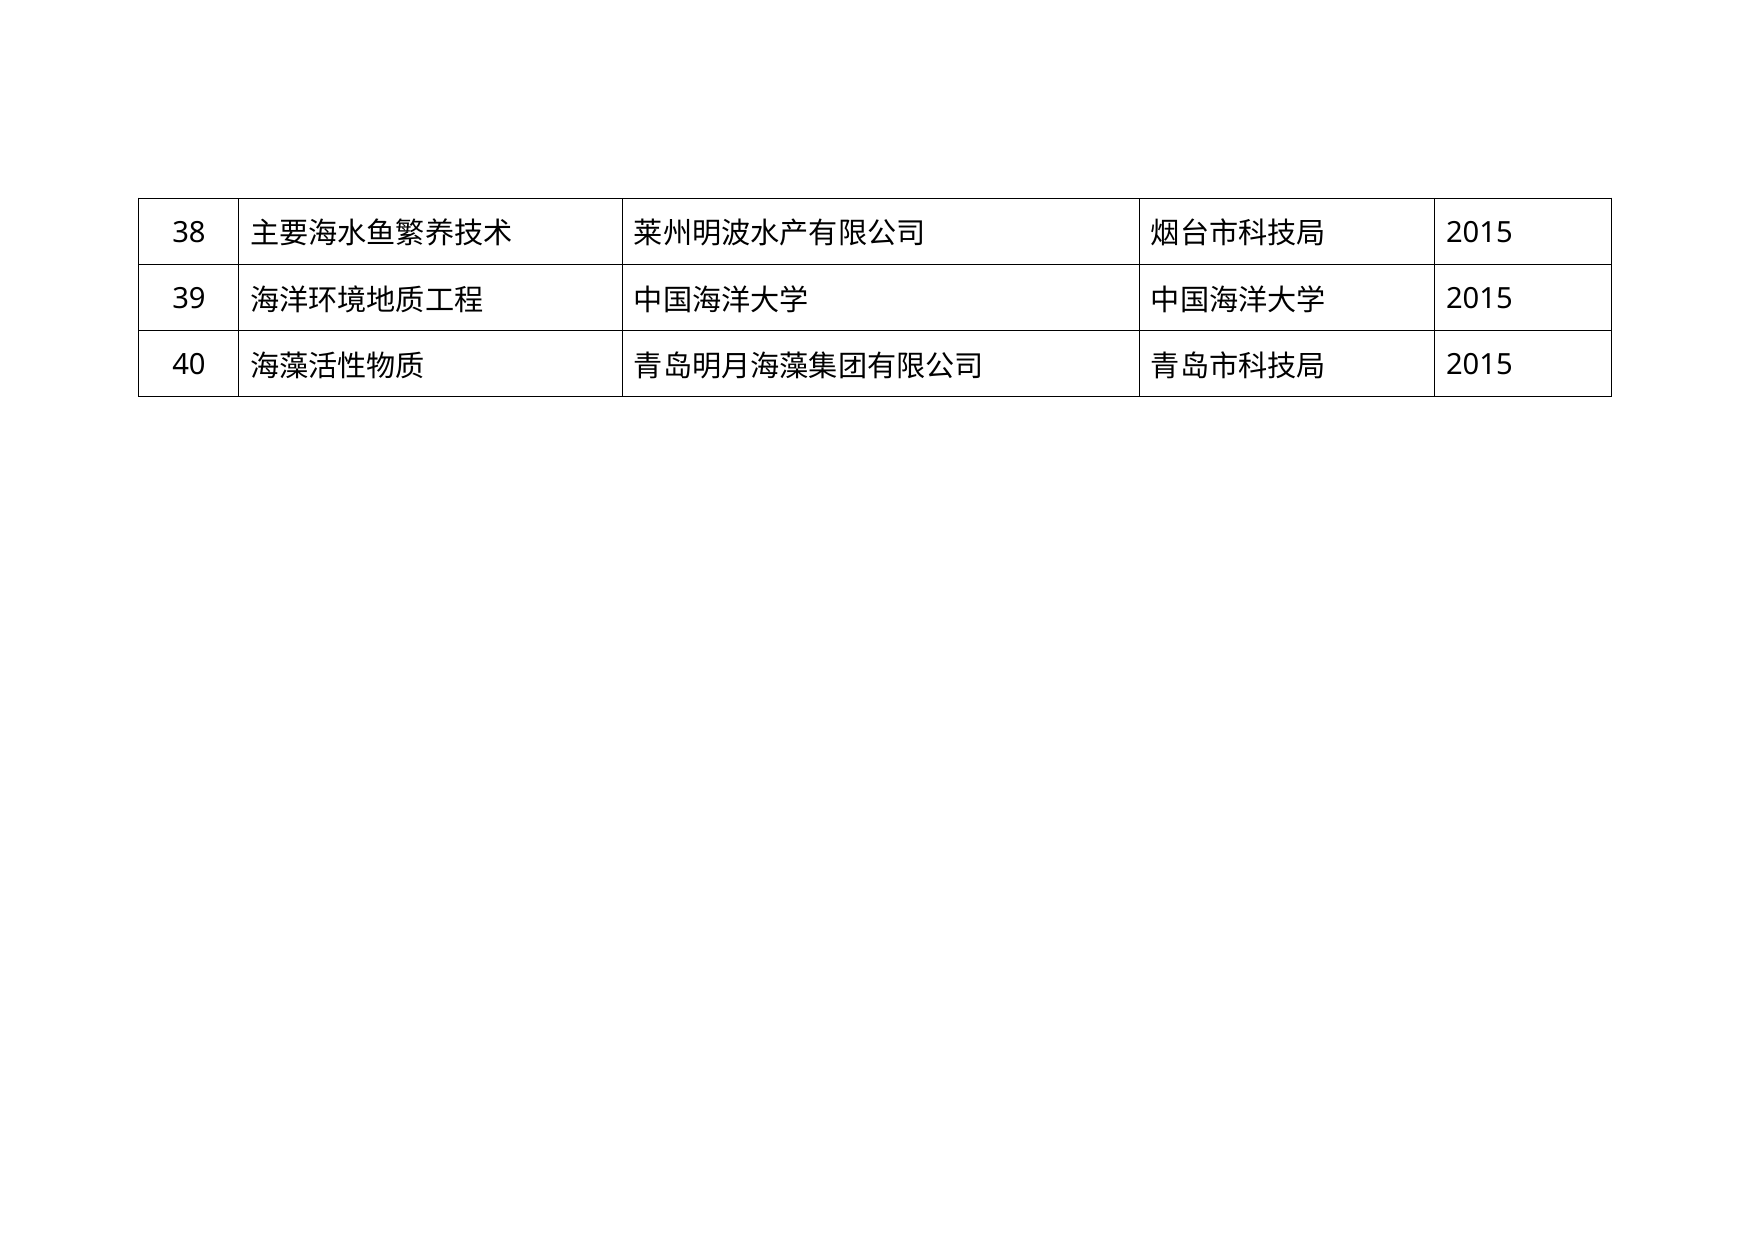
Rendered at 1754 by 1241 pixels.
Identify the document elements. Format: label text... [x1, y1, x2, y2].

table_cell 中国海洋大学 [623, 265, 1139, 330]
table_cell 中国海洋大学 [1140, 265, 1434, 330]
table_cell 青岛明月海藻集团有限公司 [623, 331, 1139, 396]
table_cell 主要海水鱼繁养技术 [239, 199, 622, 264]
table_cell 海洋环境地质工程 [239, 265, 622, 330]
table_cell 莱州明波水产有限公司 [623, 199, 1139, 264]
table_cell 2015 [1435, 331, 1611, 396]
table_cell 2015 [1435, 265, 1611, 330]
table_cell 青岛市科技局 [1140, 331, 1434, 396]
table_cell 海藻活性物质 [239, 331, 622, 396]
table_cell 2015 [1435, 199, 1611, 264]
table_cell 40 [139, 331, 238, 396]
table_cell 38 [139, 199, 238, 264]
table_cell 烟台市科技局 [1140, 199, 1434, 264]
table_cell 39 [139, 265, 238, 330]
